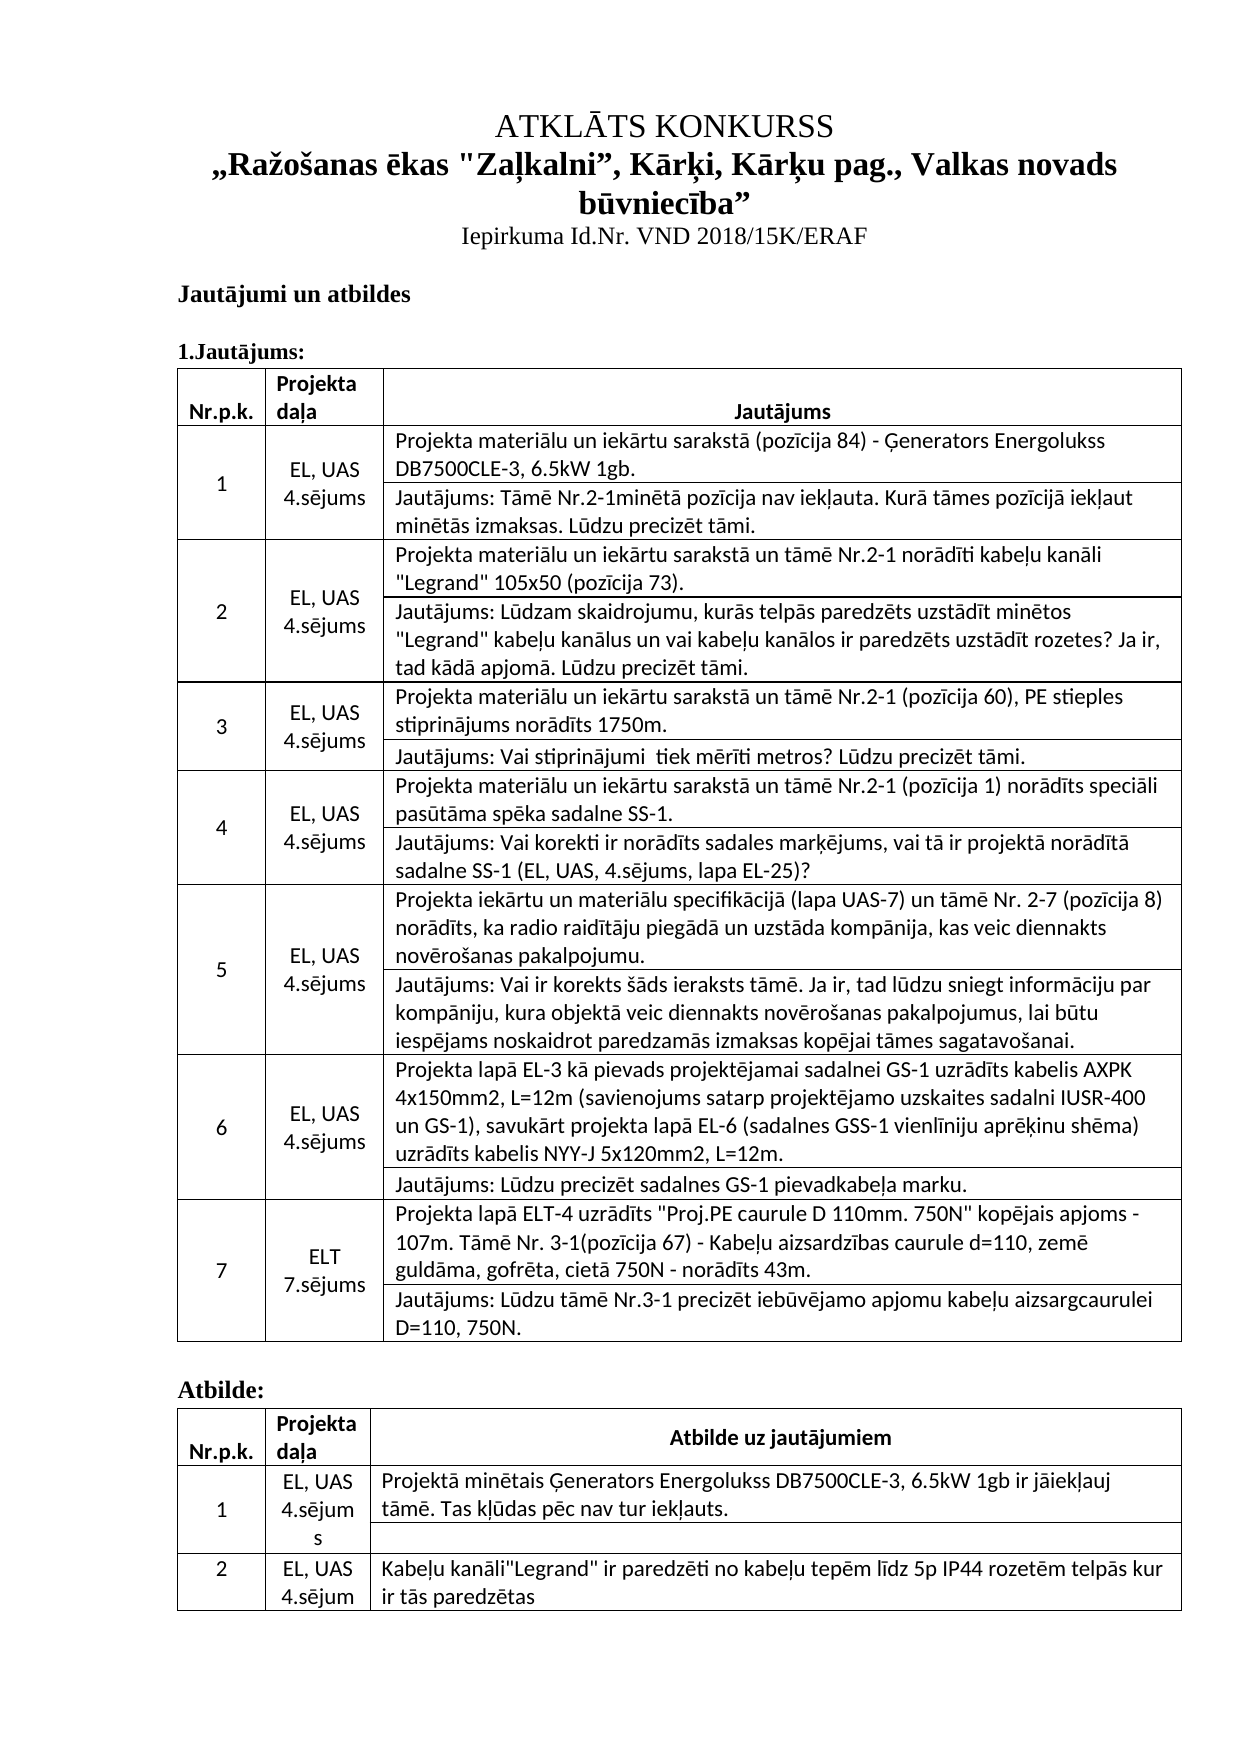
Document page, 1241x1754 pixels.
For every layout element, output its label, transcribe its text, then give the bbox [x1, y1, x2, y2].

table_cell Jautājums: Tāmē Nr.2-1minētā pozīcija nav iekļauta. Kurā tāmes pozīcijā iekļaut minētās izmaksas. Lūdzu precizēt tāmi. [384, 483, 1181, 539]
table_cell Projekta lapā EL-3 kā pievads projektējamai sadalnei GS-1 uzrādīts kabelis AXPK 4x150mm2, L=12m (savienojums satarp projektējamo uzskaites sadalni IUSR-400 un GS-1), savukārt projekta lapā EL-6 (sadalnes GSS-1 vienlīniju aprēķinu shēma) uzrādīts kabelis NYY-J 5x120mm2, L=12m. [384, 1055, 1181, 1167]
table_cell Projekta materiālu un iekārtu sarakstā un tāmē Nr.2-1 (pozīcija 60), PE stieples stiprinājums norādīts 1750m. [384, 683, 1181, 738]
table_cell Jautājums: Lūdzam skaidrojumu, kurās telpās paredzēts uzstādīt minētos "Legrand" kabeļu kanālus un vai kabeļu kanālos ir paredzēts uzstādīt rozetes? Ja ir, tad kādā apjomā. Lūdzu precizēt tāmi. [384, 598, 1181, 681]
table_cell 2 [178, 1554, 265, 1610]
table_header Nr.p.k. [178, 1409, 265, 1465]
table_header Atbilde uz jautājumiem [371, 1409, 1181, 1465]
table_cell 4 [178, 771, 265, 884]
table_cell 6 [178, 1055, 265, 1198]
table_cell Jautājums: Lūdzu precizēt sadalnes GS-1 pievadkabeļa marku. [384, 1168, 1181, 1198]
table_cell Jautājums: Vai ir korekts šāds ieraksts tāmē. Ja ir, tad lūdzu sniegt informāciju par kompāniju, kura objektā veic diennakts novērošanas pakalpojumus, lai būtu iespējams noskaidrot paredzamās izmaksas kopējai tāmes sagatavošanai. [384, 970, 1181, 1054]
table_cell Projekta materiālu un iekārtu sarakstā un tāmē Nr.2-1 norādīti kabeļu kanāli "Legrand" 105x50 (pozīcija 73). [384, 540, 1181, 596]
table_cell EL, UAS 4.sējums [266, 1055, 383, 1198]
table_cell Jautājums: Lūdzu tāmē Nr.3-1 precizēt iebūvējamo apjomu kabeļu aizsargcaurulei D=110, 750N. [384, 1285, 1181, 1341]
text Iepirkuma Id.Nr. VND 2018/15K/ERAF [177, 221, 1152, 250]
table_cell 5 [178, 885, 265, 1054]
table_cell Jautājums: Vai stiprinājumi tiek mērīti metros? Lūdzu precizēt tāmi. [384, 740, 1181, 770]
table_header Projekta daļa [266, 1409, 370, 1465]
text Jautājumi un atbildes [177, 279, 1152, 308]
table_cell EL, UAS 4.sējums [266, 683, 383, 770]
text „Ražošanas ēkas "Zaļkalni”, Kārķi, Kārķu pag., Valkas novads būvniecība” [177, 145, 1152, 221]
table_header Nr.p.k. [178, 369, 265, 425]
table_cell EL, UAS 4.sējums [266, 1554, 370, 1610]
table_cell 2 [178, 540, 265, 681]
table_cell EL, UAS 4.sējums [266, 885, 383, 1054]
table_cell Projekta iekārtu un materiālu specifikācijā (lapa UAS-7) un tāmē Nr. 2-7 (pozīcija 8) norādīts, ka radio raidītāju piegādā un uzstāda kompānija, kas veic diennakts novērošanas pakalpojumu. [384, 885, 1181, 969]
table_cell Projekta materiālu un iekārtu sarakstā (pozīcija 84) - Ģenerators Energolukss DB7500CLE-3, 6.5kW 1gb. [384, 426, 1181, 482]
table_cell EL, UAS 4.sējums [266, 1466, 370, 1553]
table_cell EL, UAS 4.sējums [266, 540, 383, 681]
table_cell 1 [178, 1466, 265, 1553]
table_cell EL, UAS 4.sējums [266, 771, 383, 884]
table_cell 1 [178, 426, 265, 539]
table_cell 3 [178, 683, 265, 770]
table_cell [371, 1523, 1181, 1553]
table_cell EL, UAS 4.sējums [266, 426, 383, 539]
table_cell 7 [178, 1200, 265, 1341]
text ATKLĀTS KONKURSS [177, 106, 1152, 145]
table_cell Jautājums: Vai korekti ir norādīts sadales marķējums, vai tā ir projektā norādītā sadalne SS-1 (EL, UAS, 4.sējums, lapa EL-25)? [384, 828, 1181, 884]
table_header Projekta daļa [266, 369, 383, 425]
table_cell Projektā minētais Ģenerators Energolukss DB7500CLE-3, 6.5kW 1gb ir jāiekļauj tāmē. Tas kļūdas pēc nav tur iekļauts. [371, 1466, 1181, 1522]
table_header Jautājums [384, 369, 1181, 425]
table_cell Kabeļu kanāli"Legrand" ir paredzēti no kabeļu tepēm līdz 5p IP44 rozetēm telpās kur ir tās paredzētas [371, 1554, 1181, 1610]
text Atbilde: [177, 1375, 1152, 1403]
table_cell Projekta lapā ELT-4 uzrādīts "Proj.PE caurule D 110mm. 750N" kopējais apjoms - 107m. Tāmē Nr. 3-1(pozīcija 67) - Kabeļu aizsardzības caurule d=110, zemē guldāma, gofrēta, cietā 750N - norādīts 43m. [384, 1200, 1181, 1284]
table_cell Projekta materiālu un iekārtu sarakstā un tāmē Nr.2-1 (pozīcija 1) norādīts speciāli pasūtāma spēka sadalne SS-1. [384, 771, 1181, 827]
table_cell ELT 7.sējums [266, 1200, 383, 1341]
text 1.Jautājums: [177, 338, 1152, 364]
